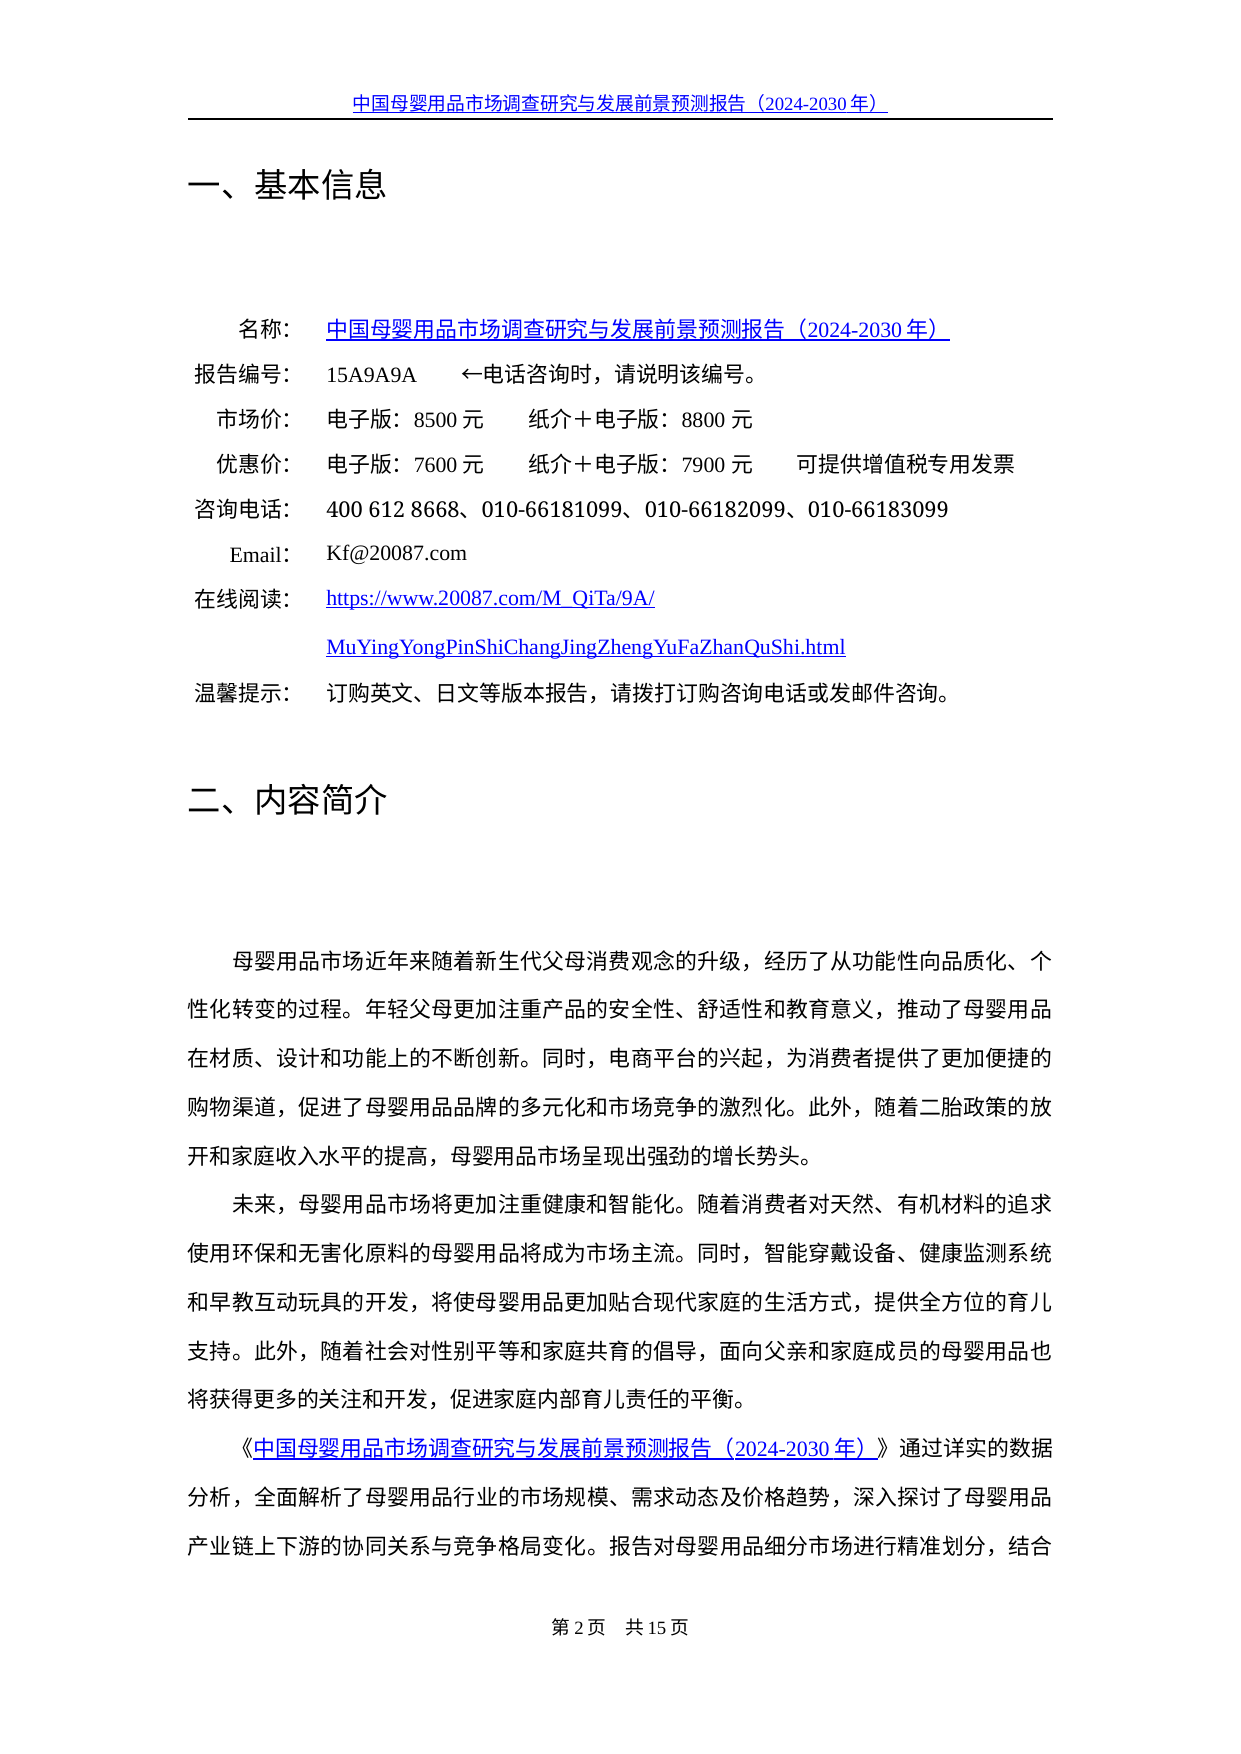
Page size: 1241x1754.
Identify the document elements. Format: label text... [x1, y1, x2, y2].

table_cell 优惠价： [167, 447, 315, 492]
table_cell 电子版：8500 元 纸介＋电子版：8800 元 [315, 402, 1073, 447]
table_header 中国母婴用品市场调查研究与发展前景预测报告（2024-2030年） [315, 312, 1073, 357]
table_cell [315, 582, 1073, 675]
table_header 名称： [167, 312, 315, 357]
table_cell 市场价： [167, 402, 315, 447]
table_cell 温馨提示： [167, 675, 315, 720]
table_cell 在线阅读： [167, 582, 315, 675]
table_cell 订购英文、日文等版本报告，请拨打订购咨询电话或发邮件咨询。 [315, 675, 1073, 720]
table_cell Email： [167, 537, 315, 582]
table_cell 15A9A9A ←电话咨询时，请说明该编号。 [315, 357, 1073, 402]
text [187, 943, 1053, 1561]
title 二、内容简介 [187, 766, 1053, 831]
table_cell Kf@20087.com [315, 537, 1073, 582]
table_cell 400 612 8668、010-66181099、010-66182099、010-66183099 [315, 492, 1073, 537]
table_cell 报告编号： [167, 357, 315, 402]
title 一、基本信息 [187, 150, 1053, 215]
table_cell 咨询电话： [167, 492, 315, 537]
table_cell 电子版：7600 元 纸介＋电子版：7900 元 可提供增值税专用发票 [315, 447, 1073, 492]
